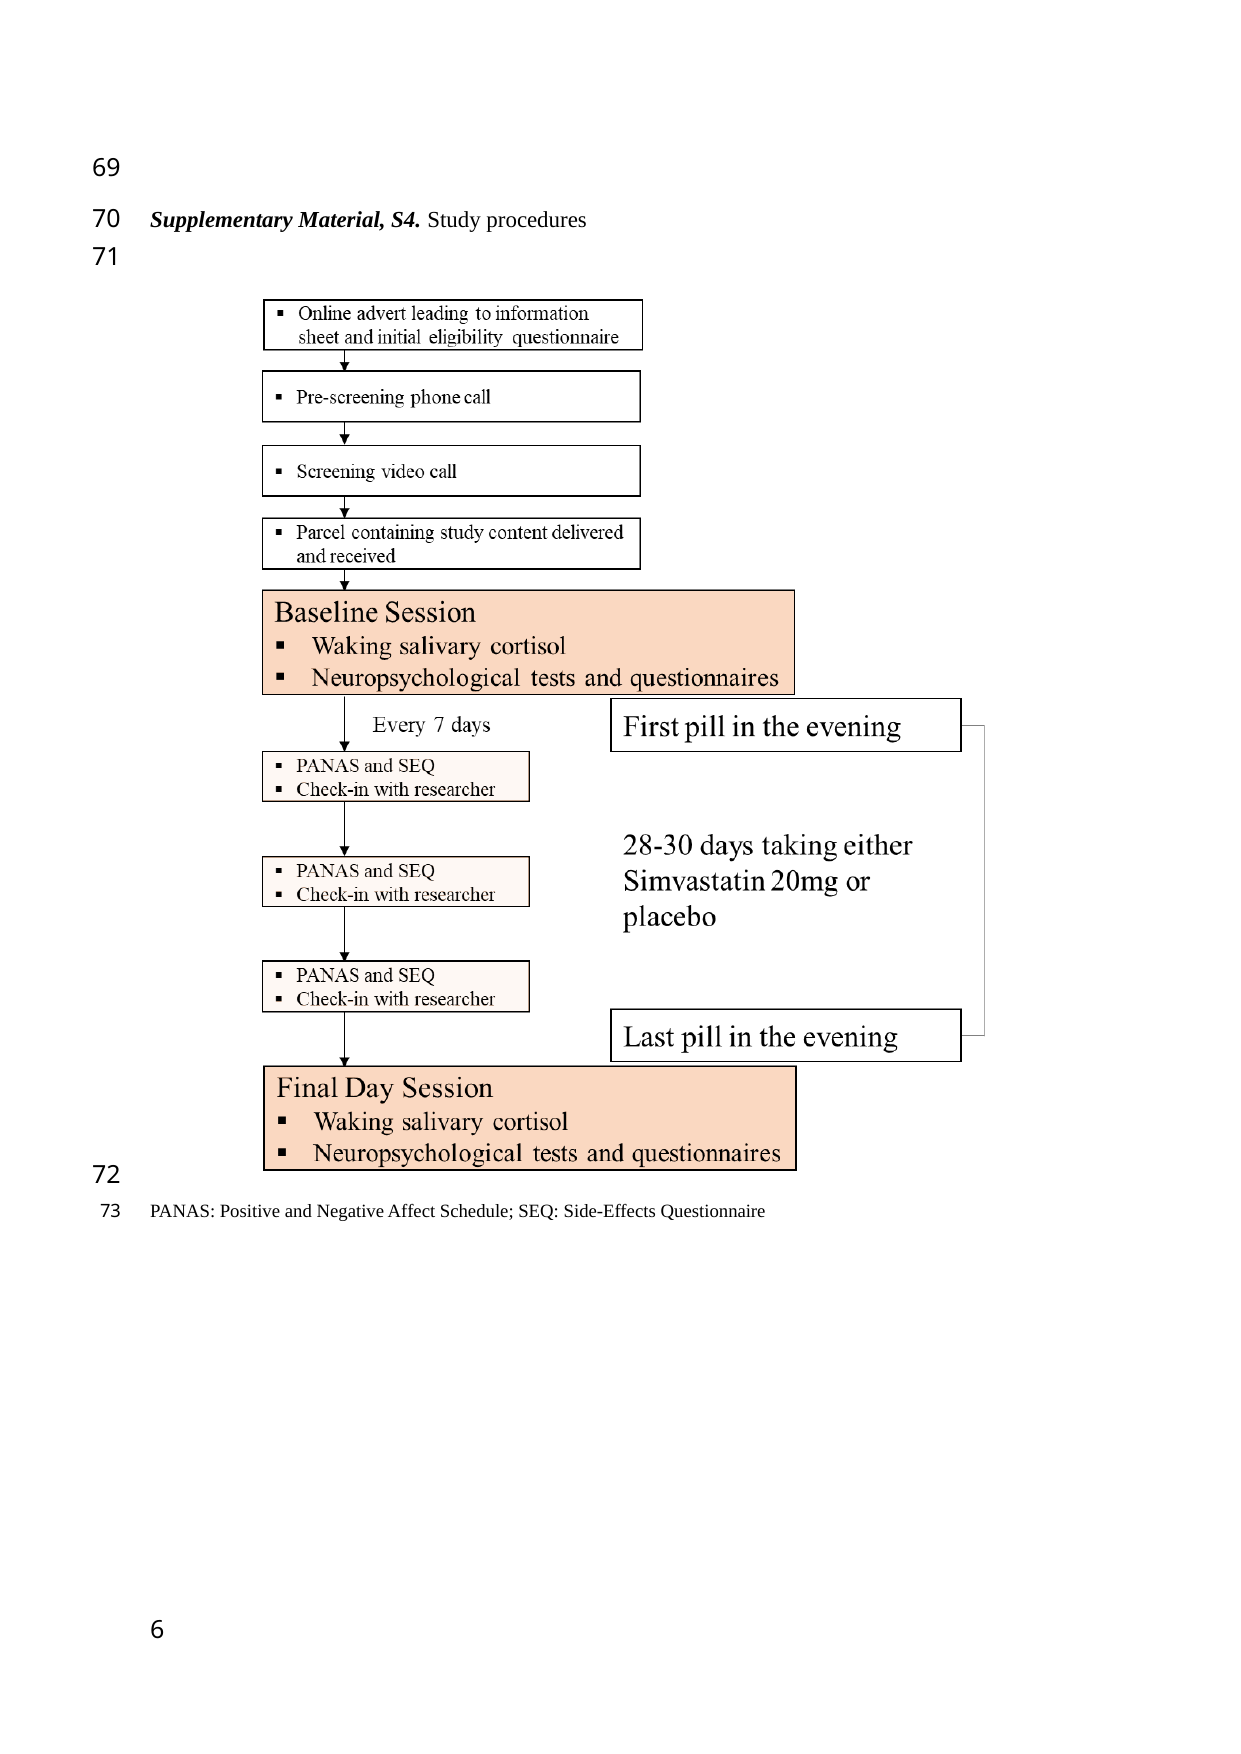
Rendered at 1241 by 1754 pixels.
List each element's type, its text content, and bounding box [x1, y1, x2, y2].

picture [255, 294, 985, 1183]
text PANAS: Positive and Negative Affect Schedule; SEQ: Side-Effects Questionnaire [150, 1200, 1090, 1222]
text Supplementary Material, S4. Study procedures [150, 206, 1090, 232]
